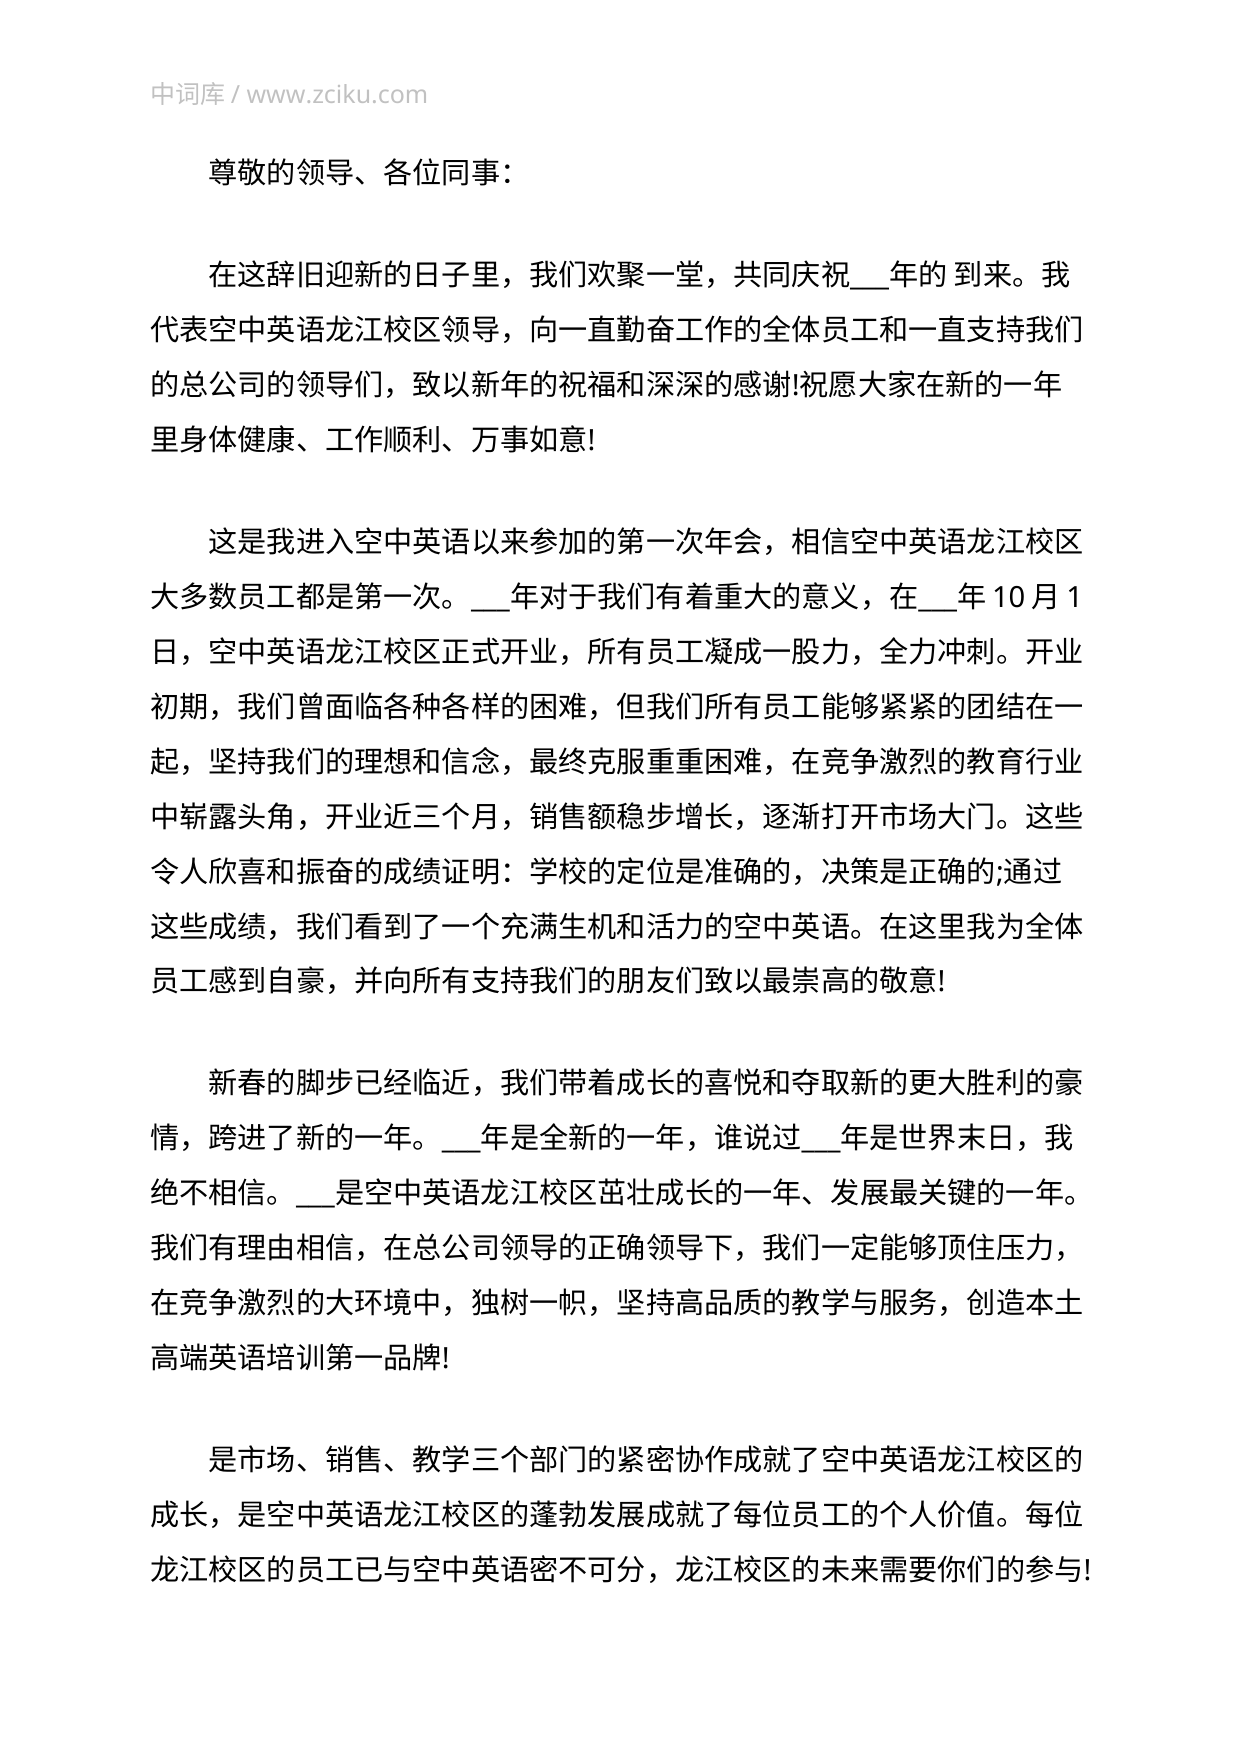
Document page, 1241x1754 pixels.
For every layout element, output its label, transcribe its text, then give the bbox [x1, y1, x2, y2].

text 在这辞旧迎新的日子里，我们欢聚一堂，共同庆祝___年的 到来。我代表空中英语龙江校区领导，向一直勤奋工作的全体员工和一直支持我们的总公司的领导们，致以新年的祝福和深深的感谢!祝愿大家在新的一年里身体健康、工作顺利、万事如意! [150, 252, 1090, 459]
text 新春的脚步已经临近，我们带着成长的喜悦和夺取新的更大胜利的豪情，跨进了新的一年。___年是全新的一年，谁说过___年是世界末日，我绝不相信。___是空中英语龙江校区茁壮成长的一年、发展最关键的一年。我们有理由相信，在总公司领导的正确领导下，我们一定能够顶住压力，在竞争激烈的大环境中，独树一帜，坚持高品质的教学与服务，创造本土高端英语培训第一品牌! [150, 1060, 1090, 1377]
text 这是我进入空中英语以来参加的第一次年会，相信空中英语龙江校区大多数员工都是第一次。___年对于我们有着重大的意义，在___年10月1日，空中英语龙江校区正式开业，所有员工凝成一股力，全力冲刺。开业初期，我们曾面临各种各样的困难，但我们所有员工能够紧紧的团结在一起，坚持我们的理想和信念，最终克服重重困难，在竞争激烈的教育行业中崭露头角，开业近三个月，销售额稳步增长，逐渐打开市场大门。这些令人欣喜和振奋的成绩证明：学校的定位是准确的，决策是正确的;通过这些成绩，我们看到了一个充满生机和活力的空中英语。在这里我为全体员工感到自豪，并向所有支持我们的朋友们致以最崇高的敬意! [150, 519, 1090, 1000]
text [150, 1437, 1090, 1589]
text 尊敬的领导、各位同事： [150, 150, 1090, 192]
